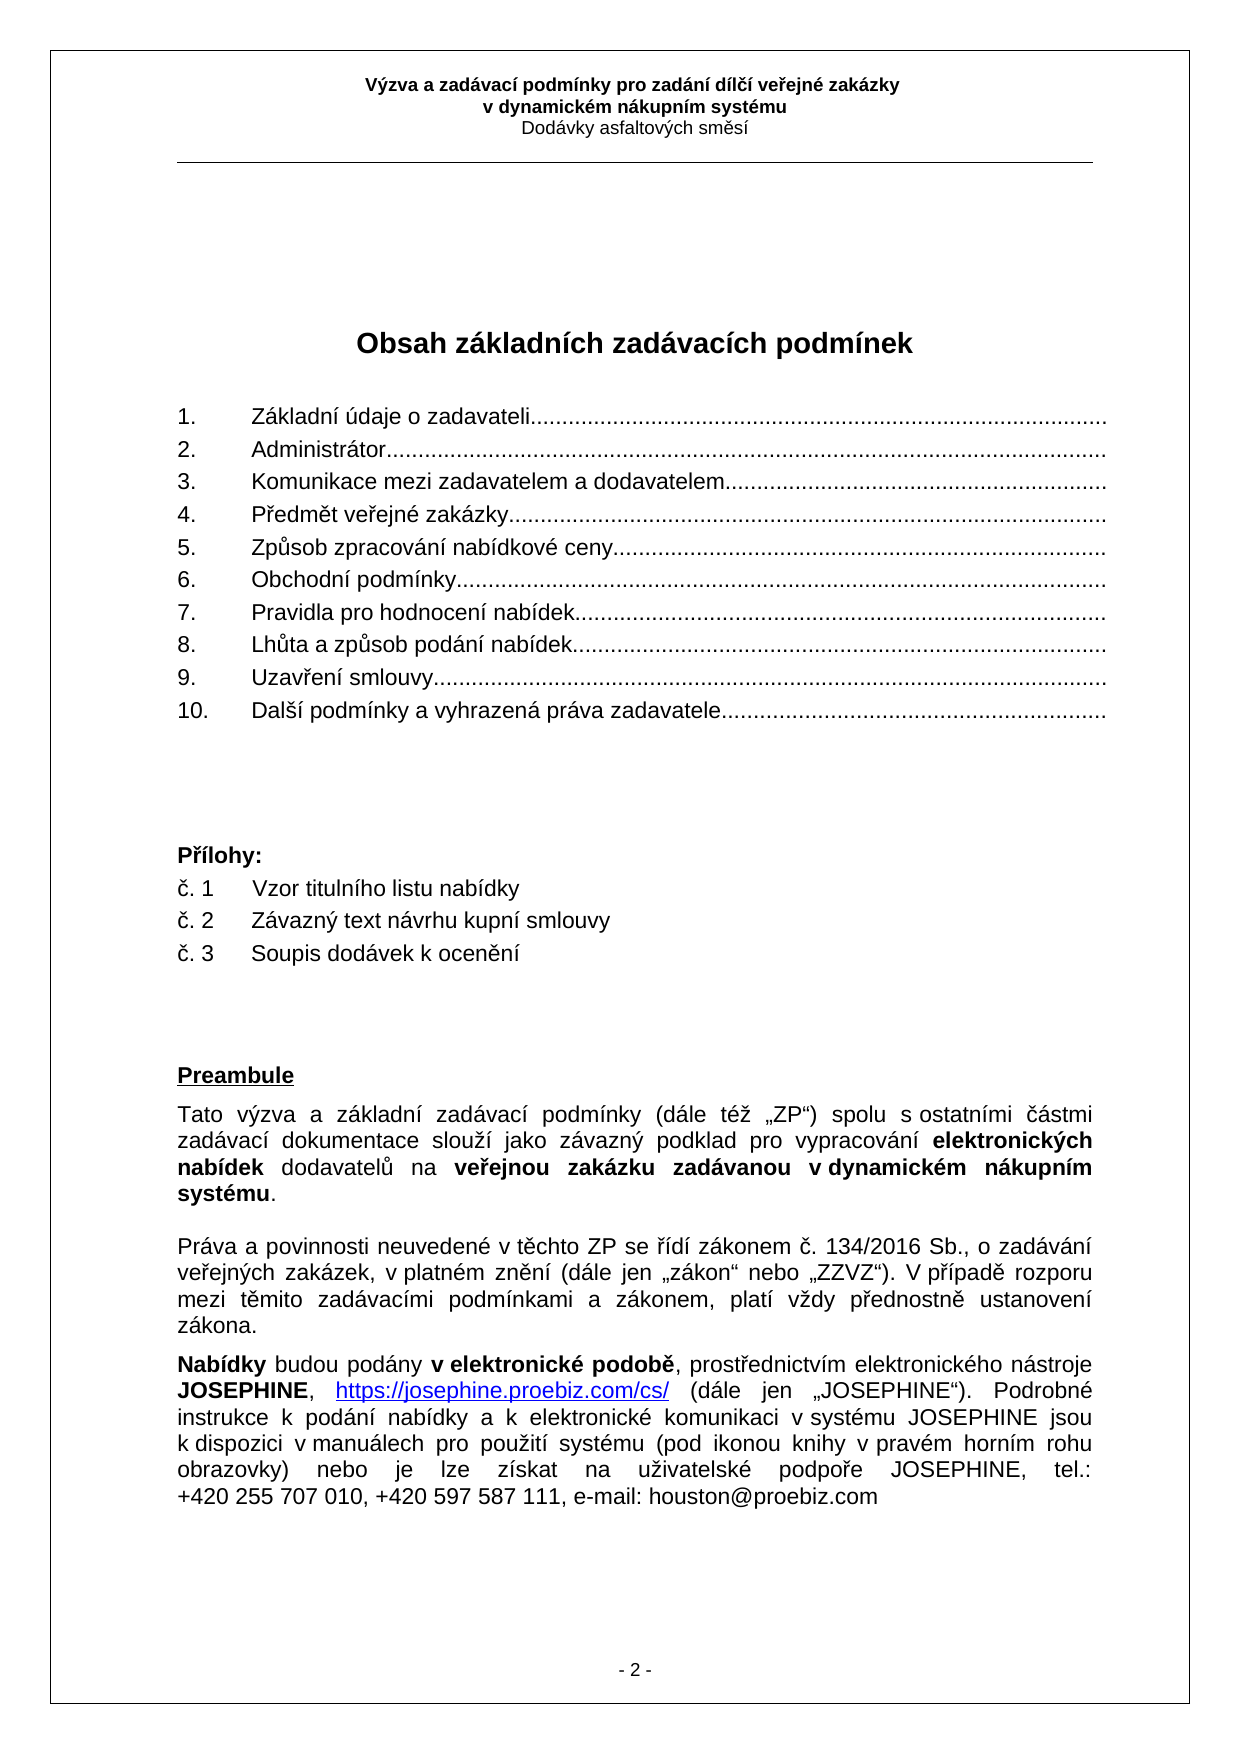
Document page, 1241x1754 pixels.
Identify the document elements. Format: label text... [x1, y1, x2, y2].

text 10. Další podmínky a vyhrazená práva zadavatele 7 [177, 697, 1093, 723]
text č. 2 Závazný text návrhu kupní smlouvy [177, 907, 1093, 934]
text 6. Obchodní podmínky 6 [177, 566, 1093, 592]
text 7. Pravidla pro hodnocení nabídek 6 [177, 599, 1093, 625]
text Práva a povinnosti neuvedené v těchto ZP se řídí zákonem č. 134/2016 Sb., o zadávání veřejných zakázek, v platném znění (dále jen „zákon“ nebo „ZZVZ“). V případě rozporu mezi těmito zadávacími podmínkami a zákonem, platí vždy přednostně ustanovení zákona. [177, 1233, 1093, 1338]
subtitle Preambule [177, 1062, 1093, 1089]
subtitle č. 1 Vzor titulního listu nabídky [177, 875, 1093, 901]
text 1. Základní údaje o zadavateli 3 [177, 403, 1093, 429]
text 3. Komunikace mezi zadavatelem a dodavatelem 4 [177, 468, 1093, 495]
text č. 3 Soupis dodávek k ocenění [177, 940, 1093, 966]
text 2. Administrátor 3 [177, 436, 1093, 462]
text 4. Předmět veřejné zakázky 4 [177, 501, 1093, 527]
text 5. Způsob zpracování nabídkové ceny 5 [177, 533, 1093, 560]
text 9. Uzavření smlouvy 7 [177, 664, 1093, 690]
text 8. Lhůta a způsob podání nabídek 6 [177, 631, 1093, 658]
subtitle Přílohy: [177, 842, 1093, 869]
text Tato výzva a základní zadávací podmínky (dále též „ZP“) spolu s ostatními částmi zadávací dokumentace slouží jako závazný podklad pro vypracování elektronických nabídek dodavatelů na veřejnou zakázku zadávanou v dynamickém nákupním systému. [177, 1101, 1093, 1207]
text Nabídky budou podány v elektronické podobě, prostřednictvím elektronického nástroje JOSEPHINE, https://josephine.proebiz.com/cs/ (dále jen „JOSEPHINE“). Podrobné instrukce k podání nabídky a k elektronické komunikaci v systému JOSEPHINE jsou k dispozici v manuálech pro použití systému (pod ikonou knihy v pravém horním rohu obrazovky) nebo je lze získat na uživatelské podpoře JOSEPHINE, tel.: +420 255 707 010, +420 597 587 111, e-mail: houston@proebiz.com [177, 1351, 1093, 1509]
text Obsah základních zadávacích podmínek [177, 290, 1093, 360]
